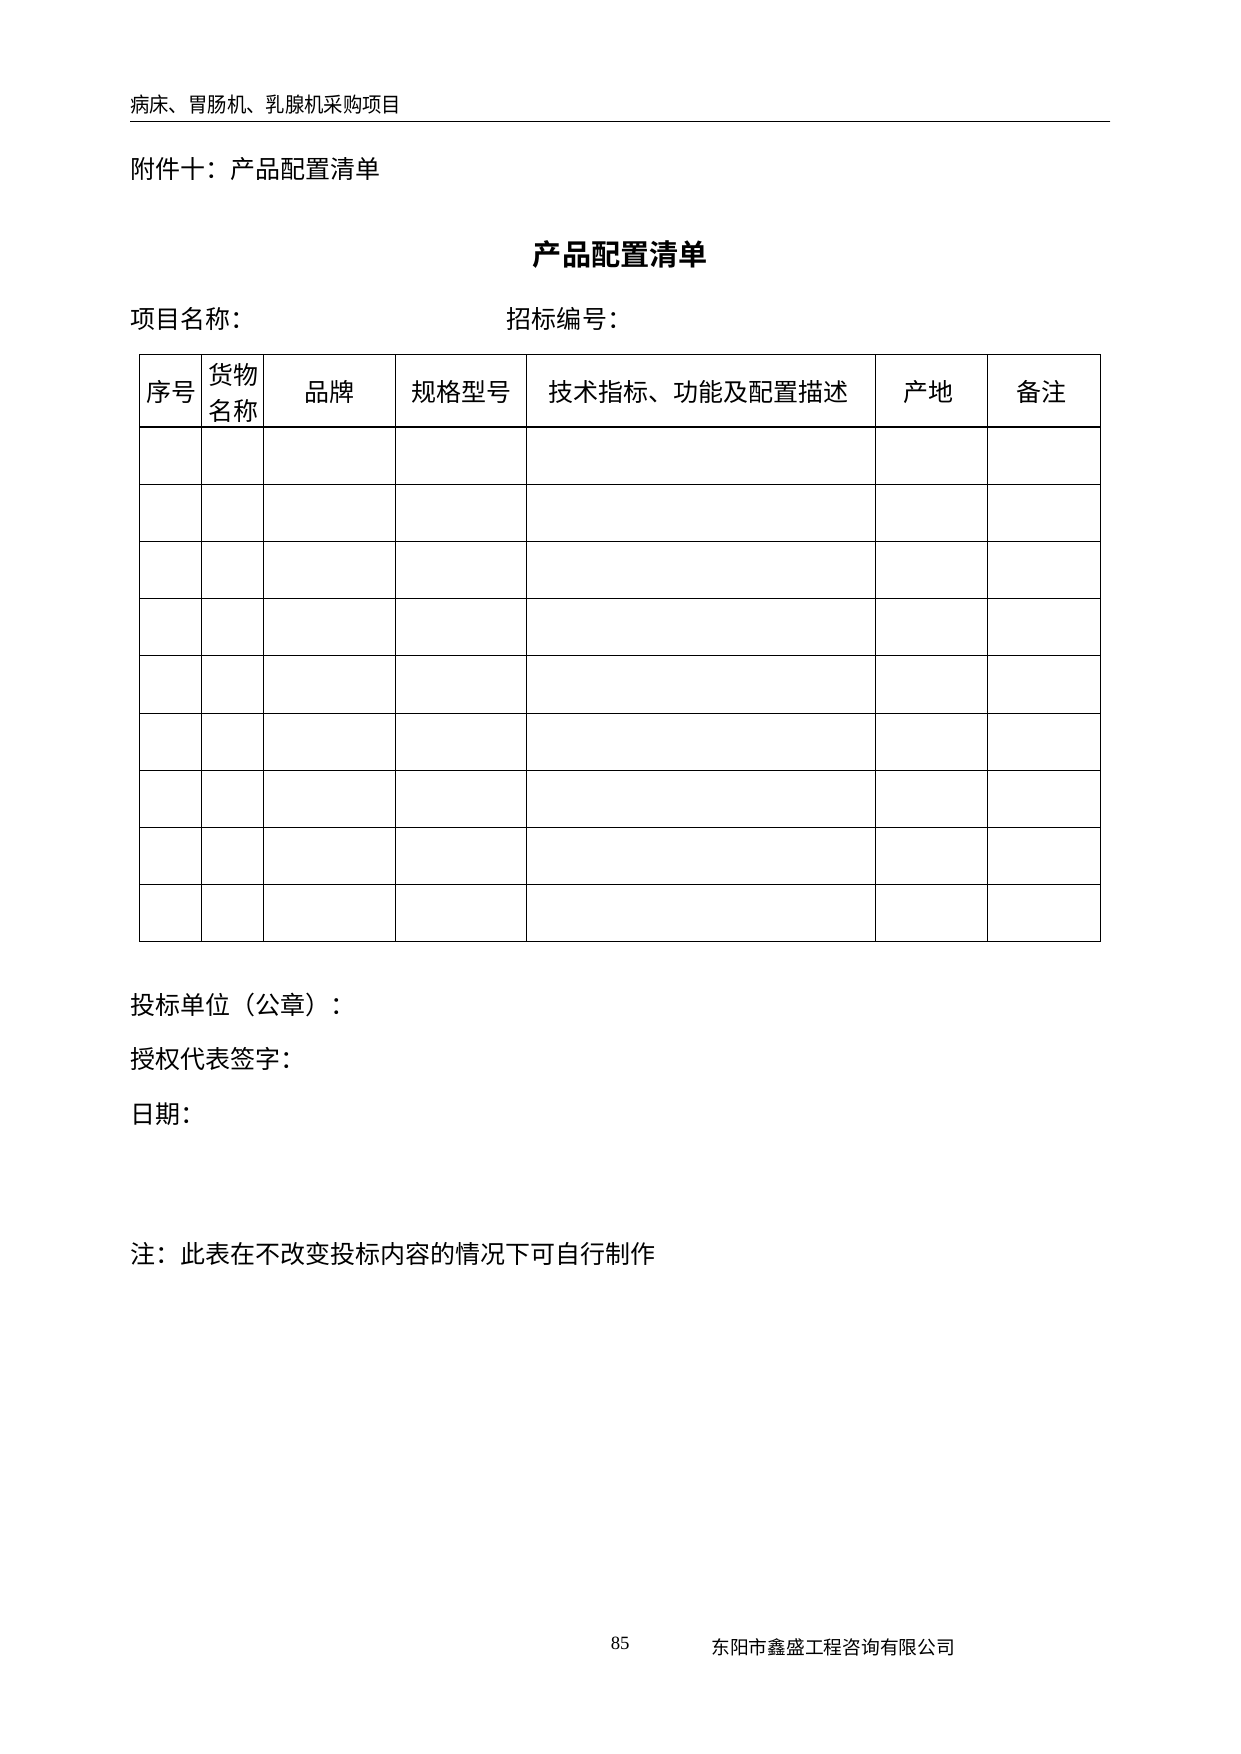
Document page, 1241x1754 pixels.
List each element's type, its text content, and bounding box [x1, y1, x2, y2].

table_cell [202, 485, 263, 541]
table_cell [527, 714, 875, 769]
table_cell [396, 428, 526, 484]
table_cell [988, 428, 1100, 484]
table_cell [202, 656, 263, 712]
table_cell [988, 714, 1100, 769]
table_cell [264, 885, 395, 941]
table_cell [396, 828, 526, 884]
table_cell [876, 599, 987, 655]
table_cell [264, 771, 395, 827]
table_cell [140, 714, 201, 769]
table_cell [202, 428, 263, 484]
table_cell [264, 485, 395, 541]
table_cell [396, 714, 526, 769]
table_cell [988, 656, 1100, 712]
table_cell [202, 885, 263, 941]
table_cell [988, 771, 1100, 827]
table_header 技术指标、功能及配置描述 [527, 355, 875, 426]
table_cell [140, 771, 201, 827]
table_cell [396, 485, 526, 541]
table_cell [396, 599, 526, 655]
table_cell [527, 828, 875, 884]
table_cell [140, 656, 201, 712]
table_cell [527, 656, 875, 712]
table_cell [396, 656, 526, 712]
table_cell [202, 771, 263, 827]
table_cell [396, 542, 526, 598]
table_cell [264, 656, 395, 712]
table_cell [396, 885, 526, 941]
table_cell [202, 599, 263, 655]
table_cell [140, 828, 201, 884]
text 产品配置清单 [130, 231, 1110, 273]
table_cell [264, 714, 395, 769]
text 授权代表签字： [130, 1040, 1110, 1076]
table_cell [876, 771, 987, 827]
table_cell [140, 542, 201, 598]
table_cell [988, 885, 1100, 941]
text 日期： [130, 1094, 1110, 1130]
table_cell [140, 485, 201, 541]
table_header 备注 [988, 355, 1100, 426]
subtitle 附件十：产品配置清单 [130, 149, 1110, 186]
text 投标单位（公章）： [130, 985, 1110, 1022]
table_cell [140, 599, 201, 655]
table_cell [876, 656, 987, 712]
table_cell [140, 885, 201, 941]
table_cell [264, 542, 395, 598]
table_cell [202, 828, 263, 884]
table_cell [527, 428, 875, 484]
text 注：此表在不改变投标内容的情况下可自行制作 [130, 1235, 1110, 1271]
text 项目名称： 招标编号： [130, 300, 1016, 336]
table_cell [988, 828, 1100, 884]
table_cell [527, 542, 875, 598]
table_cell [264, 828, 395, 884]
table_cell [264, 599, 395, 655]
table_header 产地 [876, 355, 987, 426]
table_cell [988, 542, 1100, 598]
table_cell [876, 885, 987, 941]
table_cell [876, 428, 987, 484]
table_cell [988, 485, 1100, 541]
table_cell [264, 428, 395, 484]
table_cell [527, 885, 875, 941]
table_cell [140, 428, 201, 484]
table_cell [527, 771, 875, 827]
table_cell [876, 542, 987, 598]
table_cell [876, 485, 987, 541]
table_cell [396, 771, 526, 827]
table_cell [527, 485, 875, 541]
table_cell [202, 542, 263, 598]
table_cell [988, 599, 1100, 655]
table_header 品牌 [264, 355, 395, 426]
table_header 序号 [140, 355, 201, 426]
table_cell [527, 599, 875, 655]
table_cell [202, 714, 263, 769]
table_cell [876, 714, 987, 769]
table_header 规格型号 [396, 355, 526, 426]
table_header 货物 名称 [202, 355, 263, 426]
table_cell [876, 828, 987, 884]
